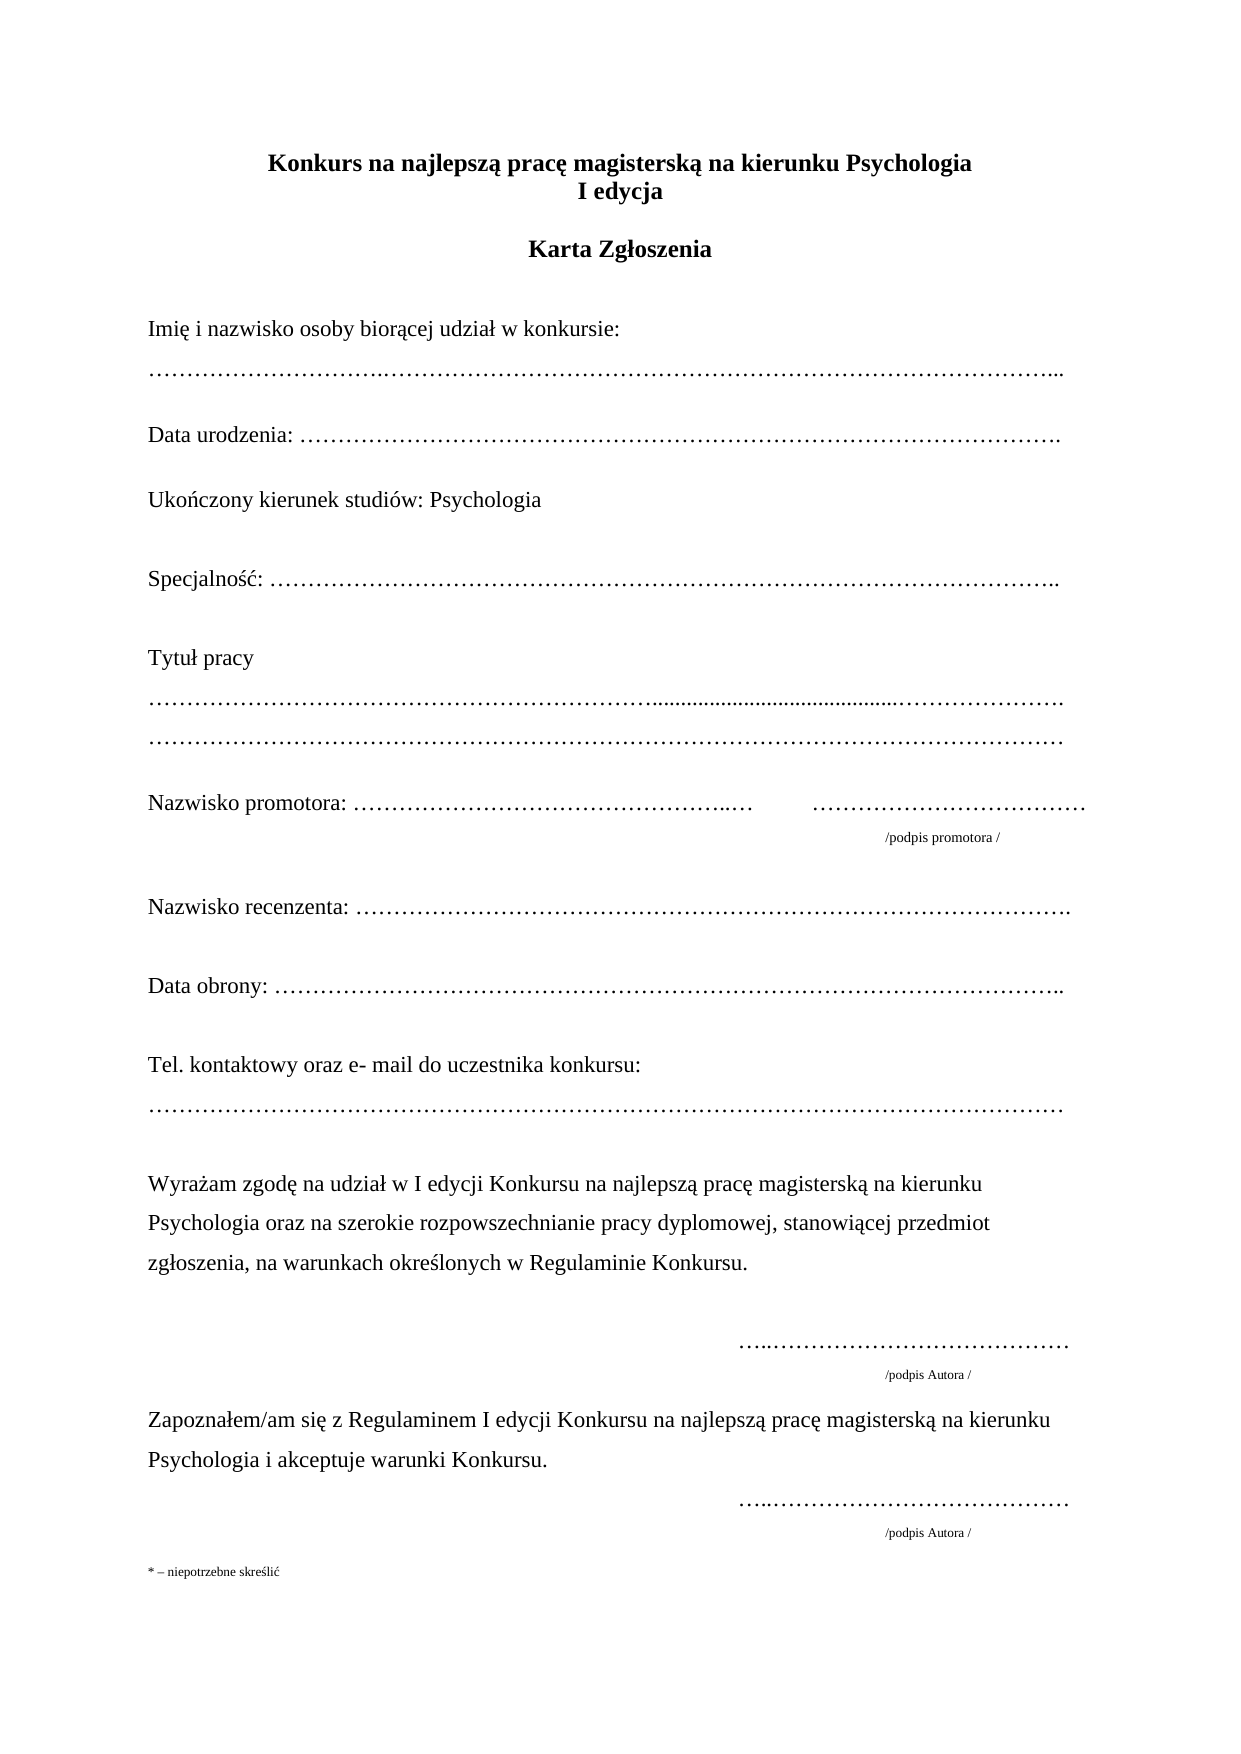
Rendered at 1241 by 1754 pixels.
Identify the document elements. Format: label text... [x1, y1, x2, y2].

text Ukończony kierunek studiów: Psychologia [148, 486, 1093, 513]
text /podpis Autora / [811, 1367, 1093, 1393]
text ………………………………………………………………………………………………………… [148, 723, 1093, 750]
text …………………………………………………………...........................................…………………. [148, 684, 1093, 710]
text Nazwisko recenzenta: …………………………………………………………………………………. [148, 893, 1093, 919]
text Tytuł pracy [148, 644, 1093, 671]
text Specjalność: ………………………………………………………………………………………….. [148, 565, 1093, 592]
text /podpis promotora / [811, 829, 1093, 845]
text Konkurs na najlepszą pracę magisterską na kierunku Psychologia [148, 148, 1093, 176]
text Data obrony: ………………………………………………………………………………………….. [148, 972, 1093, 998]
text Karta Zgłoszenia [148, 234, 1093, 263]
text ………………………….……………………………………………………………………………... [148, 355, 1093, 381]
text I edycja [148, 176, 1093, 205]
text Imię i nazwisko osoby biorącej udział w konkursie: [148, 315, 1093, 342]
text * – niepotrzebne skreślić [148, 1564, 1093, 1591]
text …..………………………………… [664, 1327, 1093, 1354]
text Wyrażam zgodę na udział w I edycji Konkursu na najlepszą pracę magisterską na kierunku Psychologia oraz na szerokie rozpowszechnianie pracy dyplomowej, stanowiącej przedmiot zgłoszenia, na warunkach określonych w Regulaminie Konkursu. [148, 1169, 1093, 1275]
text /podpis Autora / [811, 1525, 1093, 1551]
text Data urodzenia: ………………………………………………………………………………………. [148, 421, 1093, 447]
text Zapoznałem/am się z Regulaminem I edycji Konkursu na najlepszą pracę magisterską na kierunku Psychologia i akceptuje warunki Konkursu. [148, 1406, 1093, 1472]
text Tel. kontaktowy oraz e- mail do uczestnika konkursu: ………………………………………………………………………………………………………… [148, 1051, 1093, 1117]
text …..………………………………… [664, 1485, 1093, 1512]
text Nazwisko promotora: …………………………………………..… ……………………………… [148, 789, 1093, 816]
